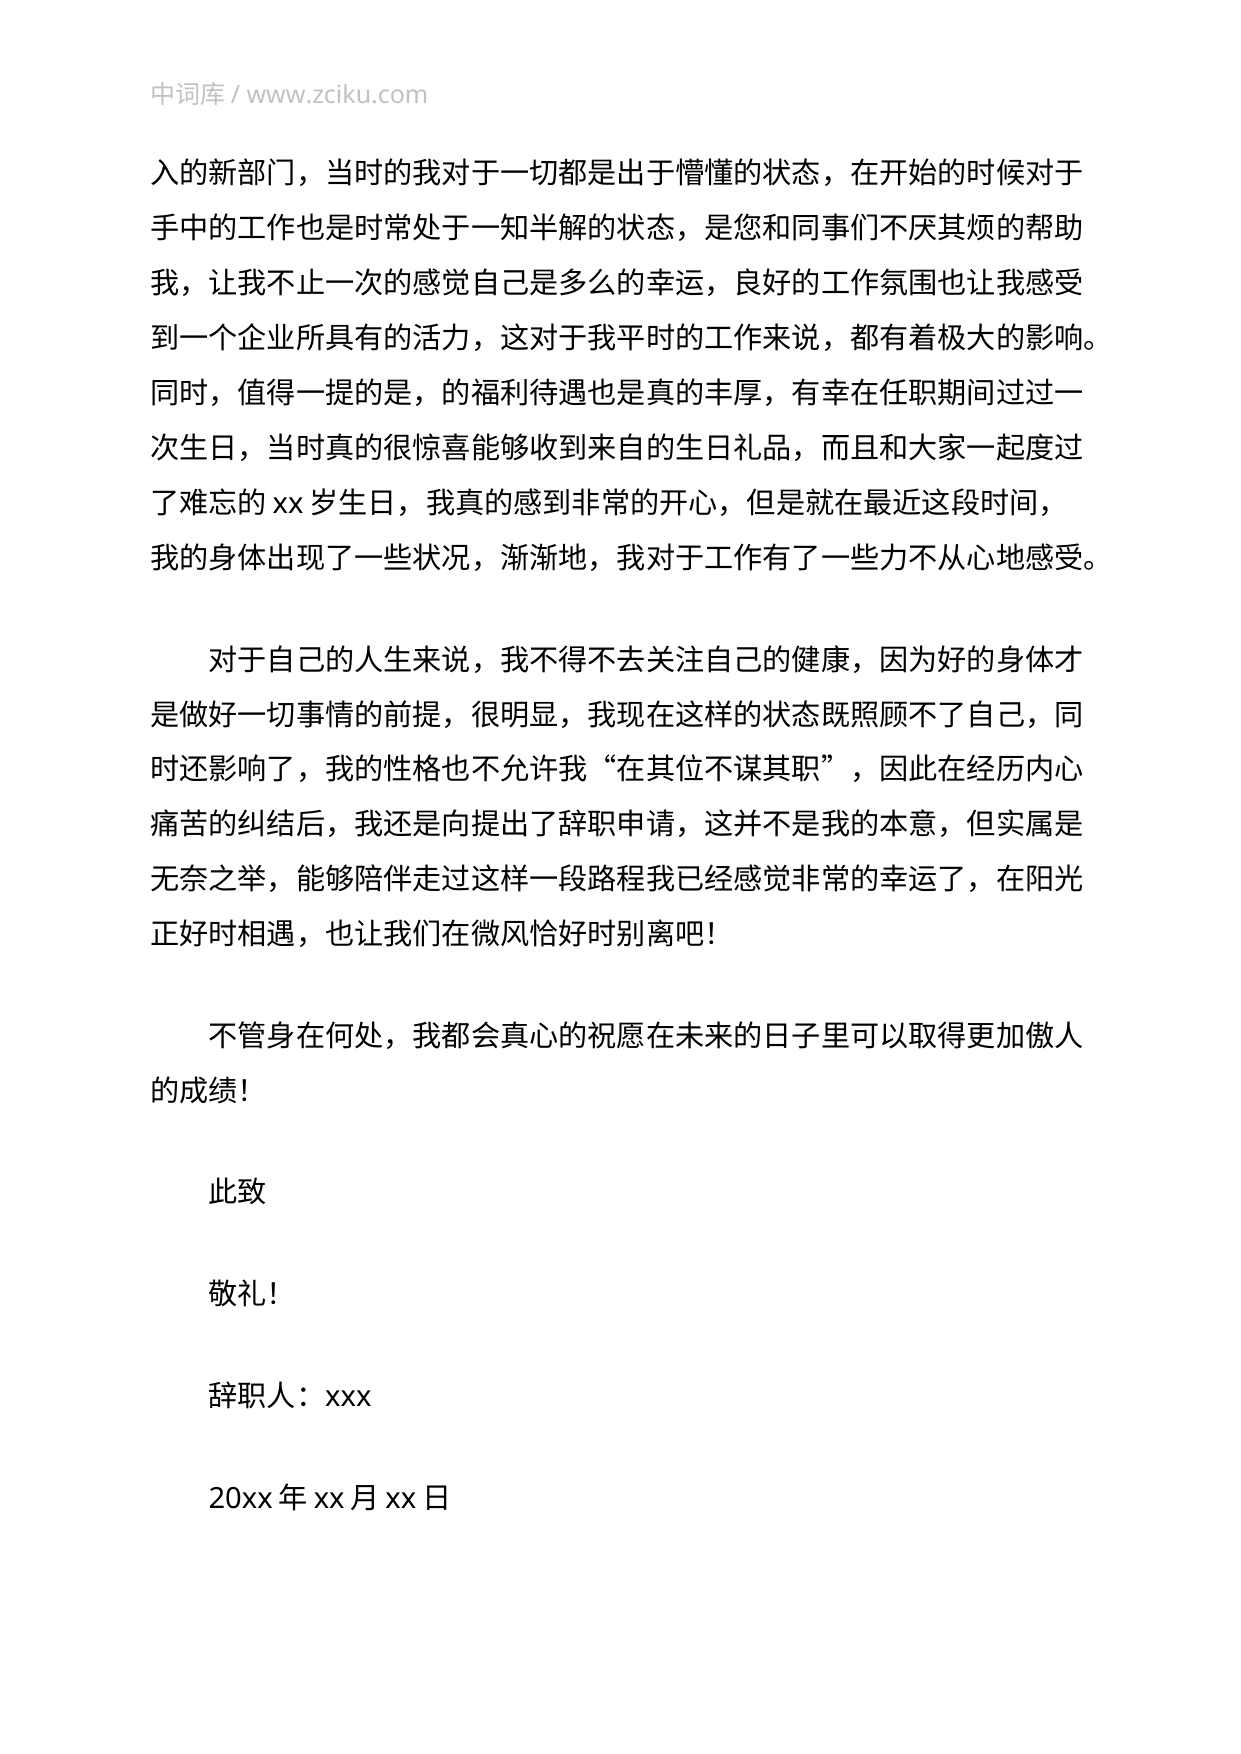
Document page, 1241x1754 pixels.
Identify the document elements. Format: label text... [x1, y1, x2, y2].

text 辞职人：xxx [150, 1373, 1090, 1415]
text 此致 [150, 1169, 1090, 1211]
text 20xx年xx月xx日 [150, 1474, 1090, 1517]
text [150, 150, 1090, 577]
text 对于自己的人生来说，我不得不去关注自己的健康，因为好的身体才是做好一切事情的前提，很明显，我现在这样的状态既照顾不了自己，同时还影响了，我的性格也不允许我“在其位不谋其职”，因此在经历内心痛苦的纠结后，我还是向提出了辞职申请，这并不是我的本意，但实属是无奈之举，能够陪伴走过这样一段路程我已经感觉非常的幸运了，在阳光正好时相遇，也让我们在微风恰好时别离吧！ [150, 636, 1090, 953]
text 敬礼！ [150, 1271, 1090, 1313]
text 不管身在何处，我都会真心的祝愿在未来的日子里可以取得更加傲人的成绩！ [150, 1012, 1090, 1109]
